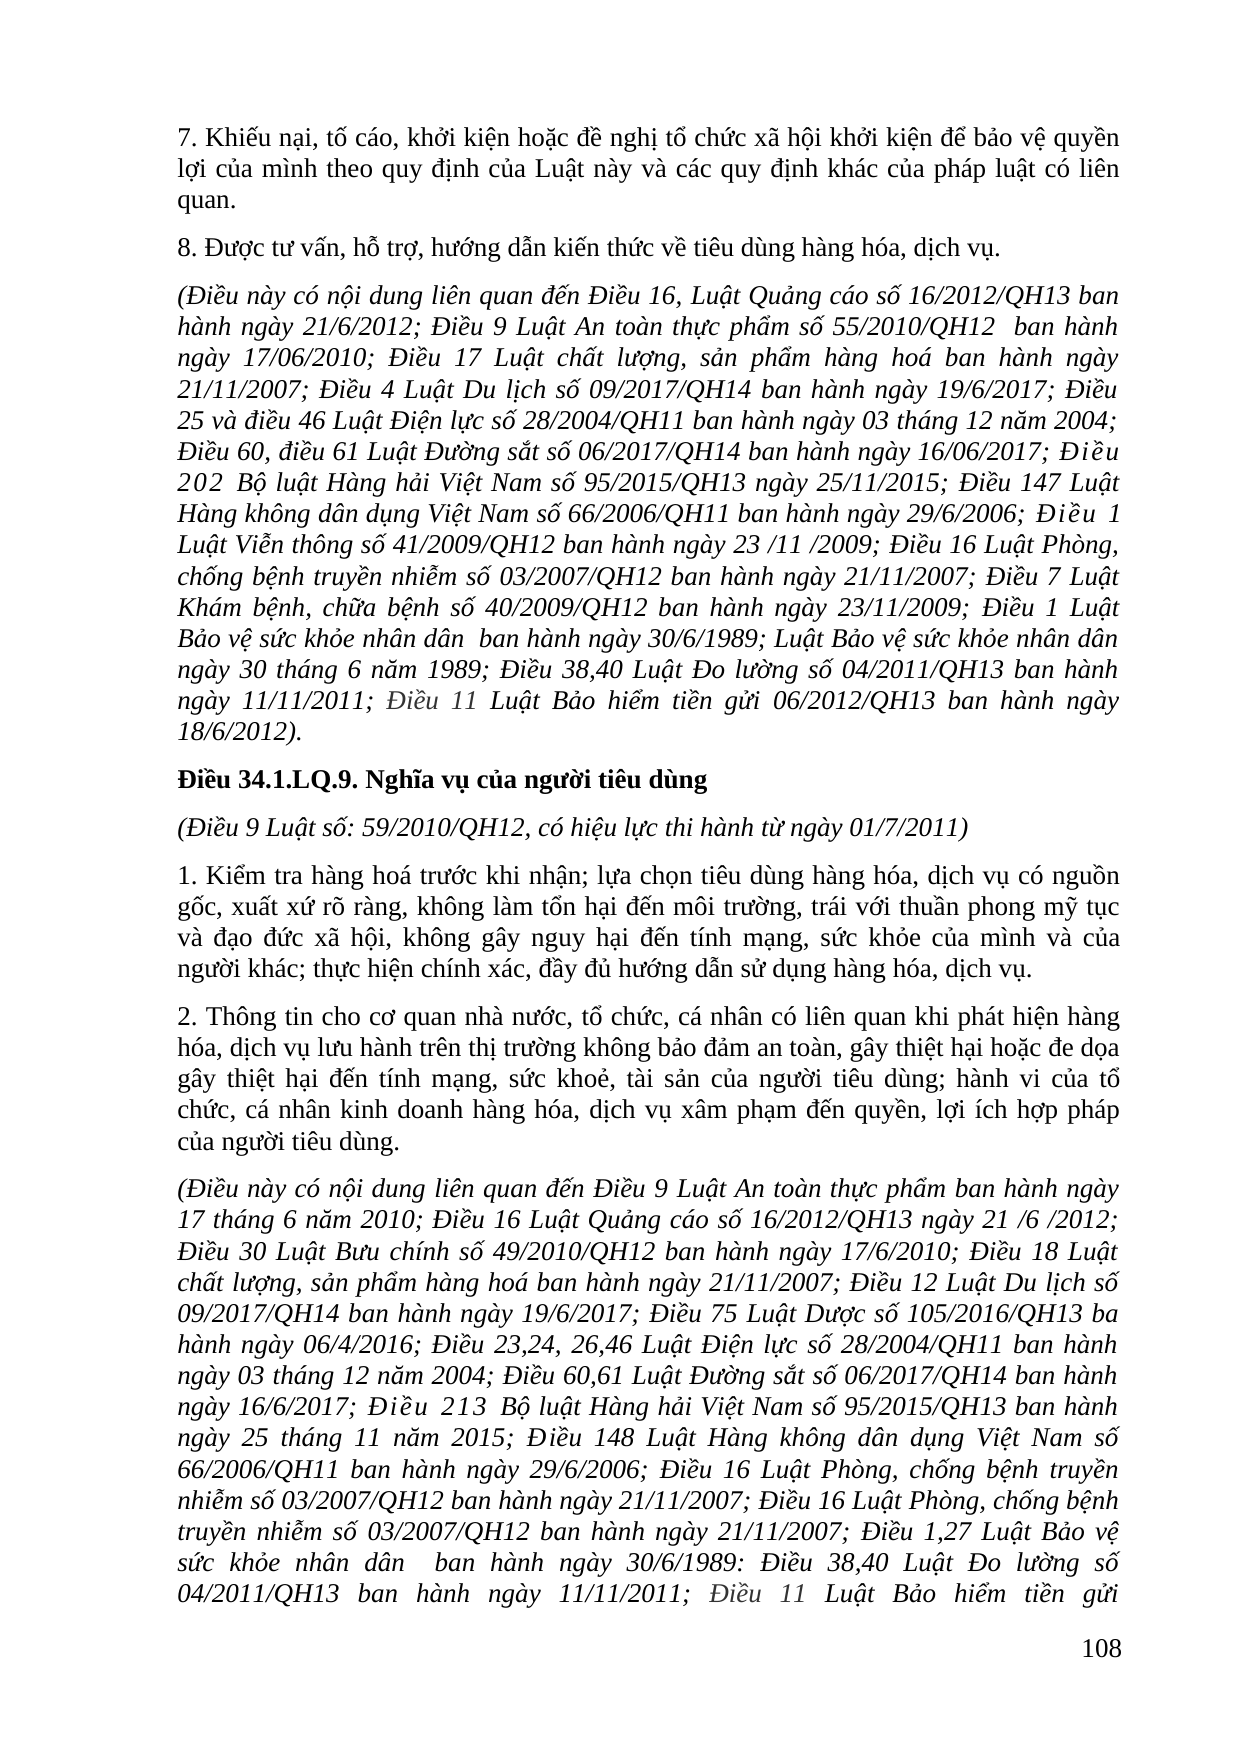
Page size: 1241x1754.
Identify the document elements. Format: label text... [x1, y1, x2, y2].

text 2. Thông tin cho cơ quan nhà nước, tổ chức, cá nhân có liên quan khi phát hiện hàng hóa, dịch vụ lưu hành trên thị trường không bảo đảm an toàn, gây thiệt hại hoặc đe dọa gây thiệt hại đến tính mạng, sức khoẻ, tài sản của người tiêu dùng; hành vi của tổ chức, cá nhân kinh doanh hàng hóa, dịch vụ xâm phạm đến quyền, lợi ích hợp pháp của người tiêu dùng. [177, 1000, 1122, 1156]
text 7. Khiếu nại, tố cáo, khởi kiện hoặc đề nghị tổ chức xã hội khởi kiện để bảo vệ quyền lợi của mình theo quy định của Luật này và các quy định khác của pháp luật có liên quan. [177, 121, 1122, 215]
text 8. Được tư vấn, hỗ trợ, hướng dẫn kiến thức về tiêu dùng hàng hóa, dịch vụ. [177, 231, 1122, 263]
text Điều 34.1.LQ.9. Nghĩa vụ của người tiêu dùng [177, 763, 1122, 794]
text 1. Kiểm tra hàng hoá trước khi nhận; lựa chọn tiêu dùng hàng hóa, dịch vụ có nguồn gốc, xuất xứ rõ ràng, không làm tổn hại đến môi trường, trái với thuần phong mỹ tục và đạo đức xã hội, không gây nguy hại đến tính mạng, sức khỏe của mình và của người khác; thực hiện chính xác, đầy đủ hướng dẫn sử dụng hàng hóa, dịch vụ. [177, 859, 1122, 983]
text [177, 1172, 1122, 1608]
text (Điều 9 Luật số: 59/2010/QH12, có hiệu lực thi hành từ ngày 01/7/2011) [177, 811, 1122, 842]
text (Điều này có nội dung liên quan đến Điều 16, Luật Quảng cáo số 16/2012/QH13 ban hành ngày 21/6/2012; Điều 9 Luật An toàn thực phẩm số 55/2010/QH12 ban hành ngày 17/06/2010; Điều 17 Luật chất lượng, sản phẩm hàng hoá ban hành ngày 21/11/2007; Điều 4 Luật Du lịch số 09/2017/QH14 ban hành ngày 19/6/2017; Điều 25 và điều 46 Luật Điện lực số 28/2004/QH11 ban hành ngày 03 tháng 12 năm 2004; Điều 60, điều 61 Luật Đường sắt số 06/2017/QH14 ban hành ngày 16/06/2017; Điều 202 Bộ luật Hàng hải Việt Nam số 95/2015/QH13 ngày 25/11/2015; Điều 147 Luật Hàng không dân dụng Việt Nam số 66/2006/QH11 ban hành ngày 29/6/2006; Điều 1 Luật Viễn thông số 41/2009/QH12 ban hành ngày 23 /11 /2009; Điều 16 Luật Phòng, chống bệnh truyền nhiễm số 03/2007/QH12 ban hành ngày 21/11/2007; Điều 7 Luật Khám bệnh, chữa bệnh số 40/2009/QH12 ban hành ngày 23/11/2009; Điều 1 Luật Bảo vệ sức khỏe nhân dân ban hành ngày 30/6/1989; Luật Bảo vệ sức khỏe nhân dân ngày 30 tháng 6 năm 1989; Điều 38,40 Luật Đo lường số 04/2011/QH13 ban hành ngày 11/11/2011; Điều 11 Luật Bảo hiểm tiền gửi 06/2012/QH13 ban hành ngày 18/6/2012). [177, 279, 1122, 746]
